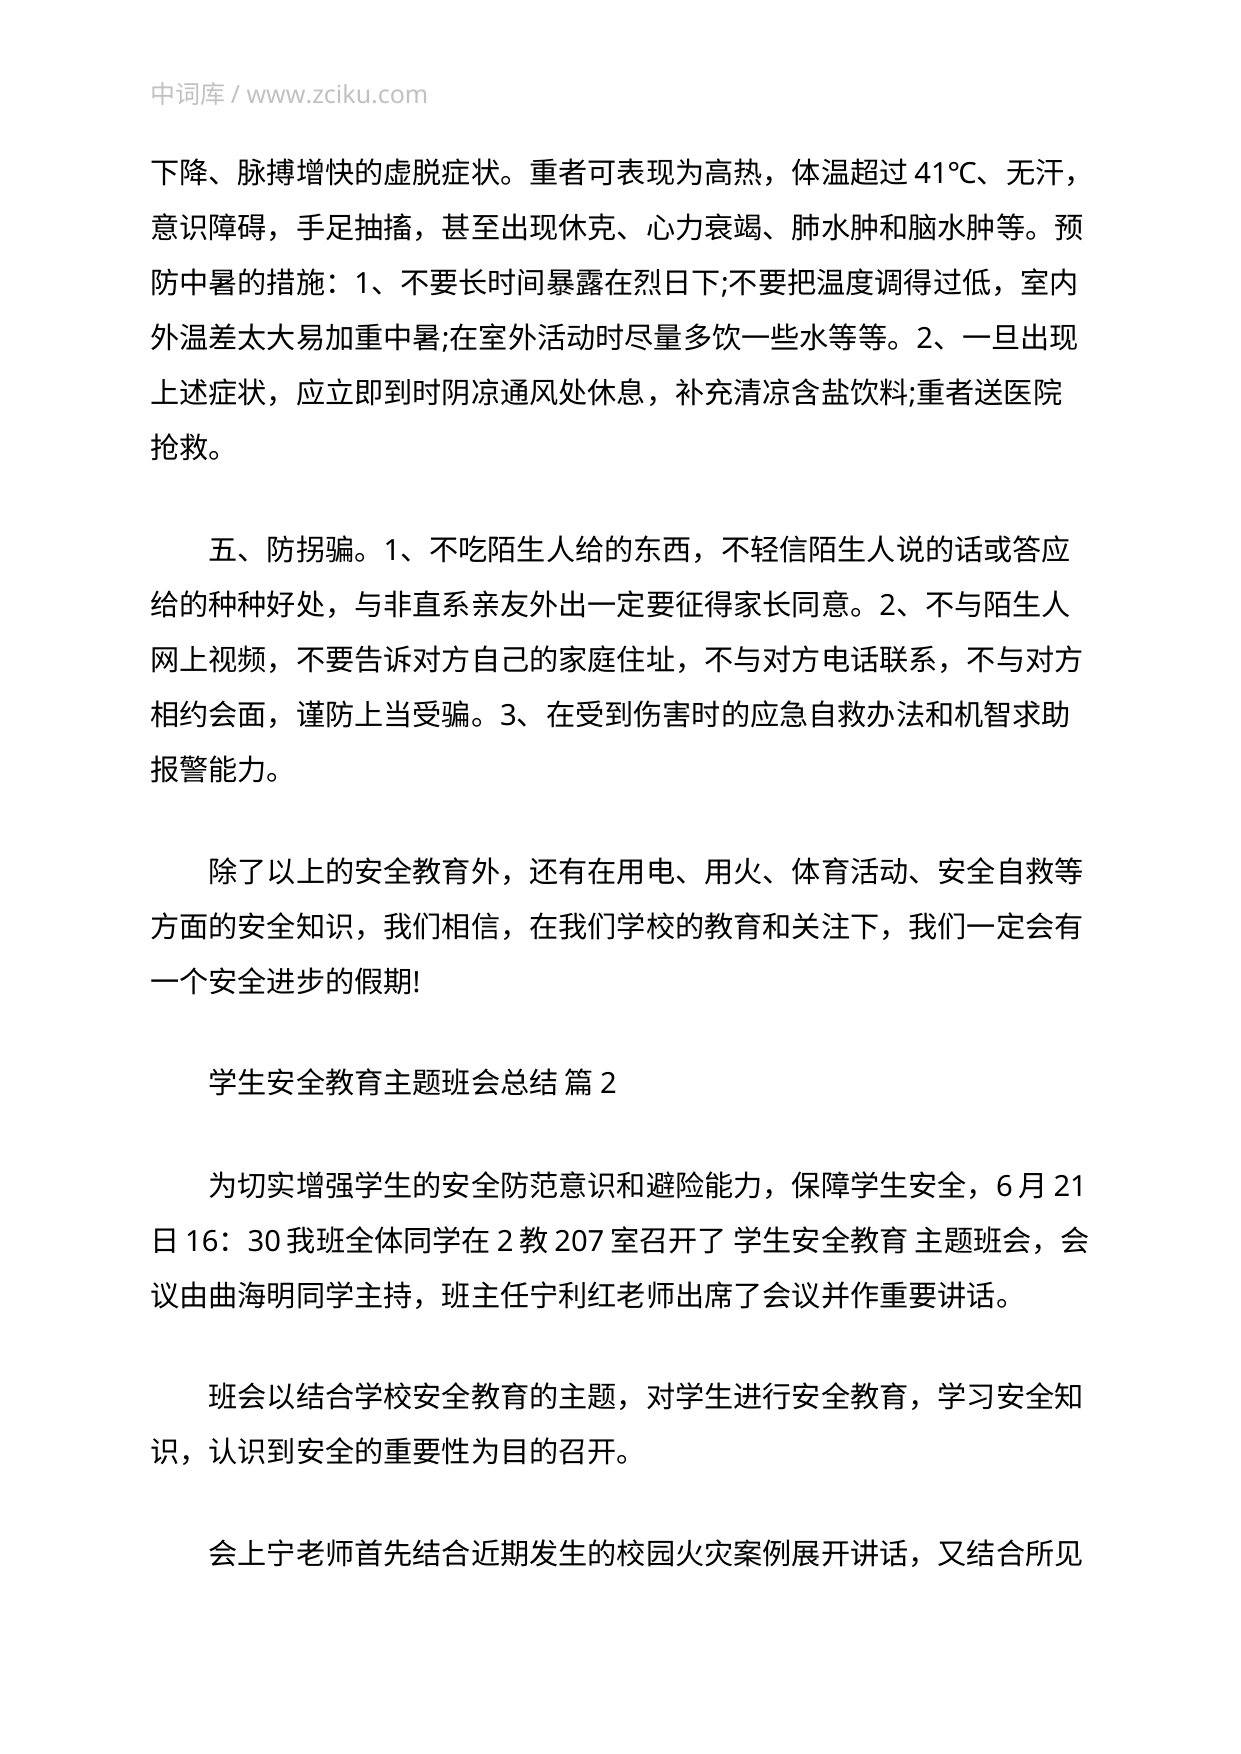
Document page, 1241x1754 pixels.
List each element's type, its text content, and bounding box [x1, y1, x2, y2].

text 五、防拐骗。1、不吃陌生人给的东西，不轻信陌生人说的话或答应给的种种好处，与非直系亲友外出一定要征得家长同意。2、不与陌生人网上视频，不要告诉对方自己的家庭住址，不与对方电话联系，不与对方相约会面，谨防上当受骗。3、在受到伤害时的应急自救办法和机智求助报警能力。 [150, 527, 1090, 789]
text 除了以上的安全教育外，还有在用电、用火、体育活动、安全自救等方面的安全知识，我们相信，在我们学校的教育和关注下，我们一定会有一个安全进步的假期! [150, 848, 1090, 1001]
text 学生安全教育主题班会总结 篇2 [150, 1060, 1090, 1102]
text 为切实增强学生的安全防范意识和避险能力，保障学生安全，6月21日16：30我班全体同学在2教207室召开了 学生安全教育 主题班会，会议由曲海明同学主持，班主任宁利红老师出席了会议并作重要讲话。 [150, 1162, 1090, 1314]
text 班会以结合学校安全教育的主题，对学生进行安全教育，学习安全知识，认识到安全的重要性为目的召开。 [150, 1374, 1090, 1471]
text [150, 150, 1090, 467]
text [150, 1531, 1090, 1573]
